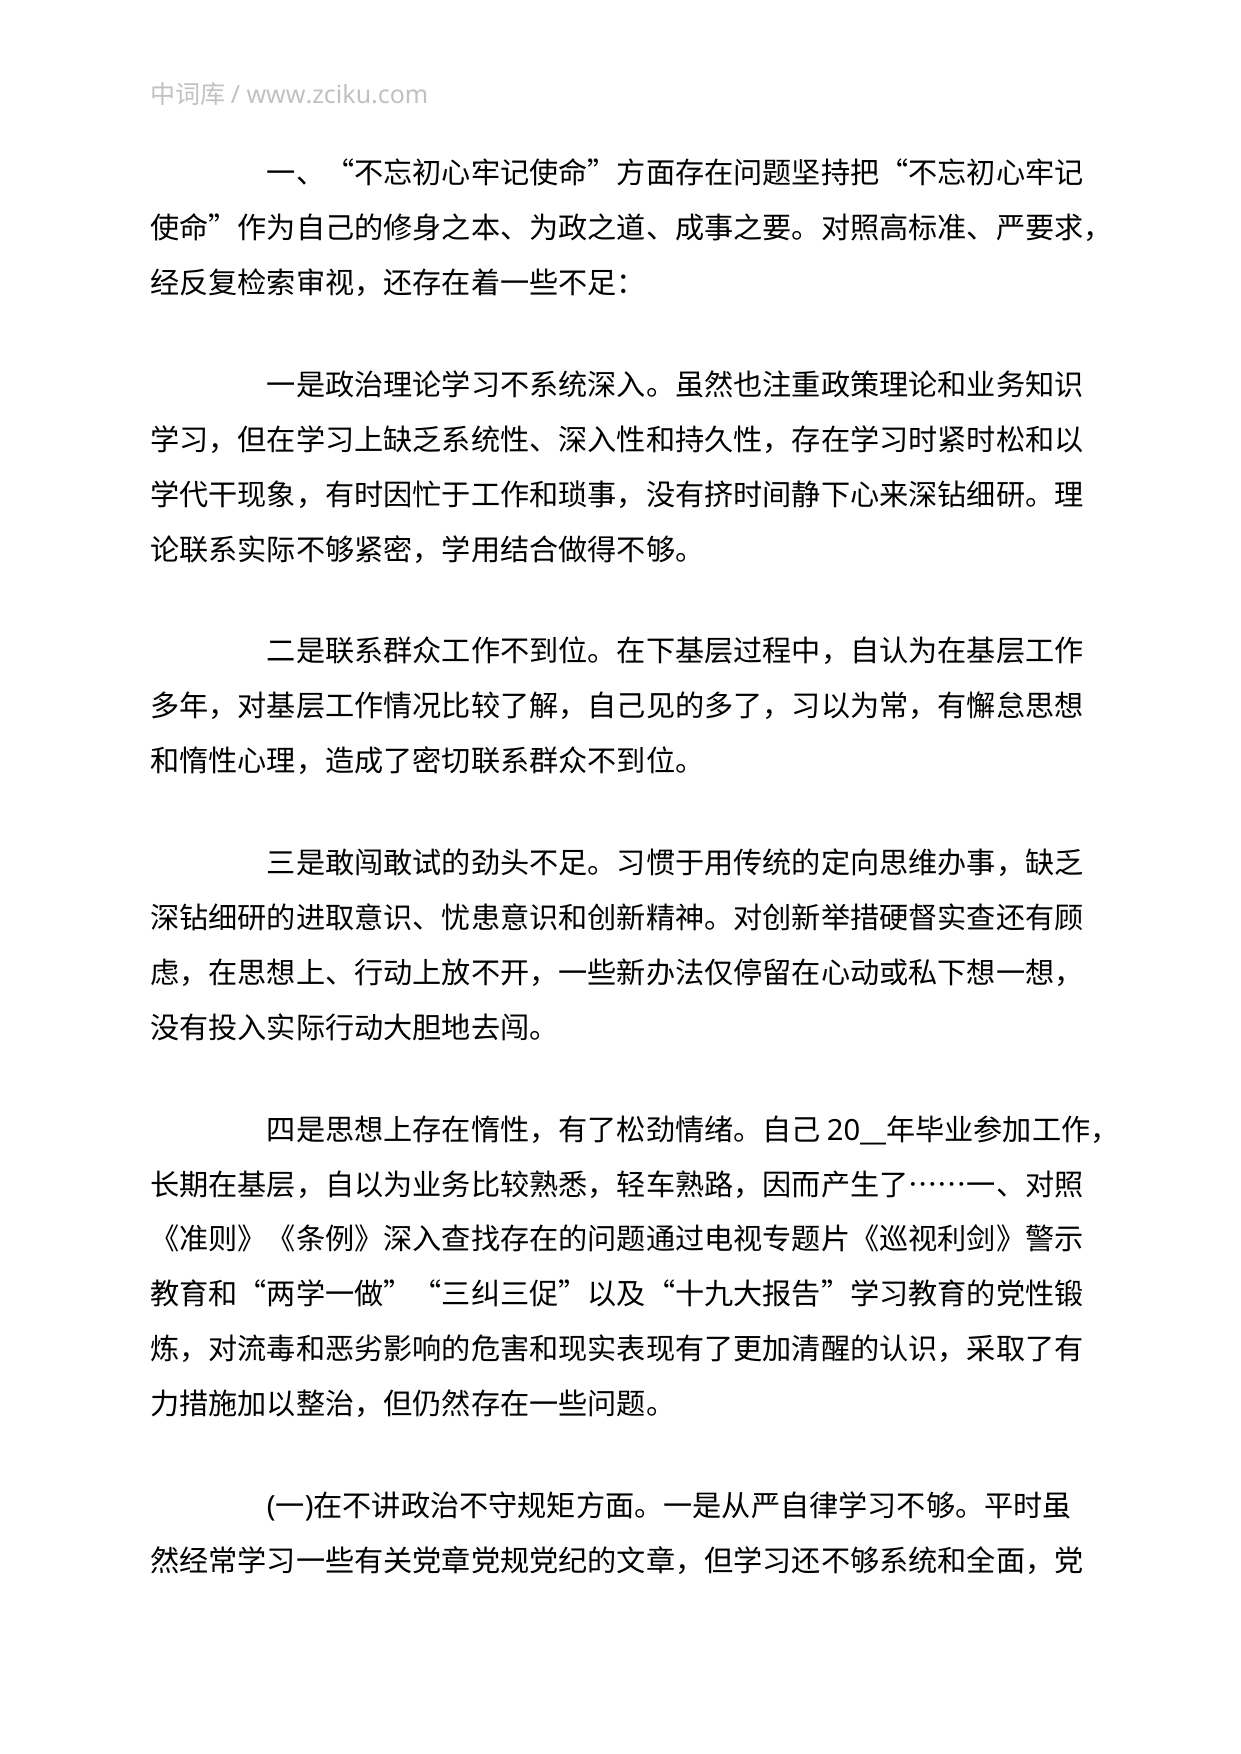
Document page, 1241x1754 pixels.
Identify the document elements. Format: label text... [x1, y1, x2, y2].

text 一是政治理论学习不系统深入。虽然也注重政策理论和业务知识学习，但在学习上缺乏系统性、深入性和持久性，存在学习时紧时松和以学代干现象，有时因忙于工作和琐事，没有挤时间静下心来深钻细研。理论联系实际不够紧密，学用结合做得不够。 [150, 362, 1090, 568]
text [150, 1482, 1090, 1580]
text 四是思想上存在惰性，有了松劲情绪。自己20__年毕业参加工作，长期在基层，自以为业务比较熟悉，轻车熟路，因而产生了……一、对照《准则》《条例》深入查找存在的问题通过电视专题片《巡视利剑》警示教育和“两学一做”“三纠三促”以及“十九大报告”学习教育的党性锻炼，对流毒和恶劣影响的危害和现实表现有了更加清醒的认识，采取了有力措施加以整治，但仍然存在一些问题。 [150, 1106, 1090, 1423]
text 二是联系群众工作不到位。在下基层过程中，自认为在基层工作多年，对基层工作情况比较了解，自己见的多了，习以为常，有懈怠思想和惰性心理，造成了密切联系群众不到位。 [150, 628, 1090, 780]
text 一、“不忘初心牢记使命”方面存在问题坚持把“不忘初心牢记使命”作为自己的修身之本、为政之道、成事之要。对照高标准、严要求，经反复检索审视，还存在着一些不足： [150, 150, 1090, 302]
text 三是敢闯敢试的劲头不足。习惯于用传统的定向思维办事，缺乏深钻细研的进取意识、忧患意识和创新精神。对创新举措硬督实查还有顾虑，在思想上、行动上放不开，一些新办法仅停留在心动或私下想一想，没有投入实际行动大胆地去闯。 [150, 839, 1090, 1047]
